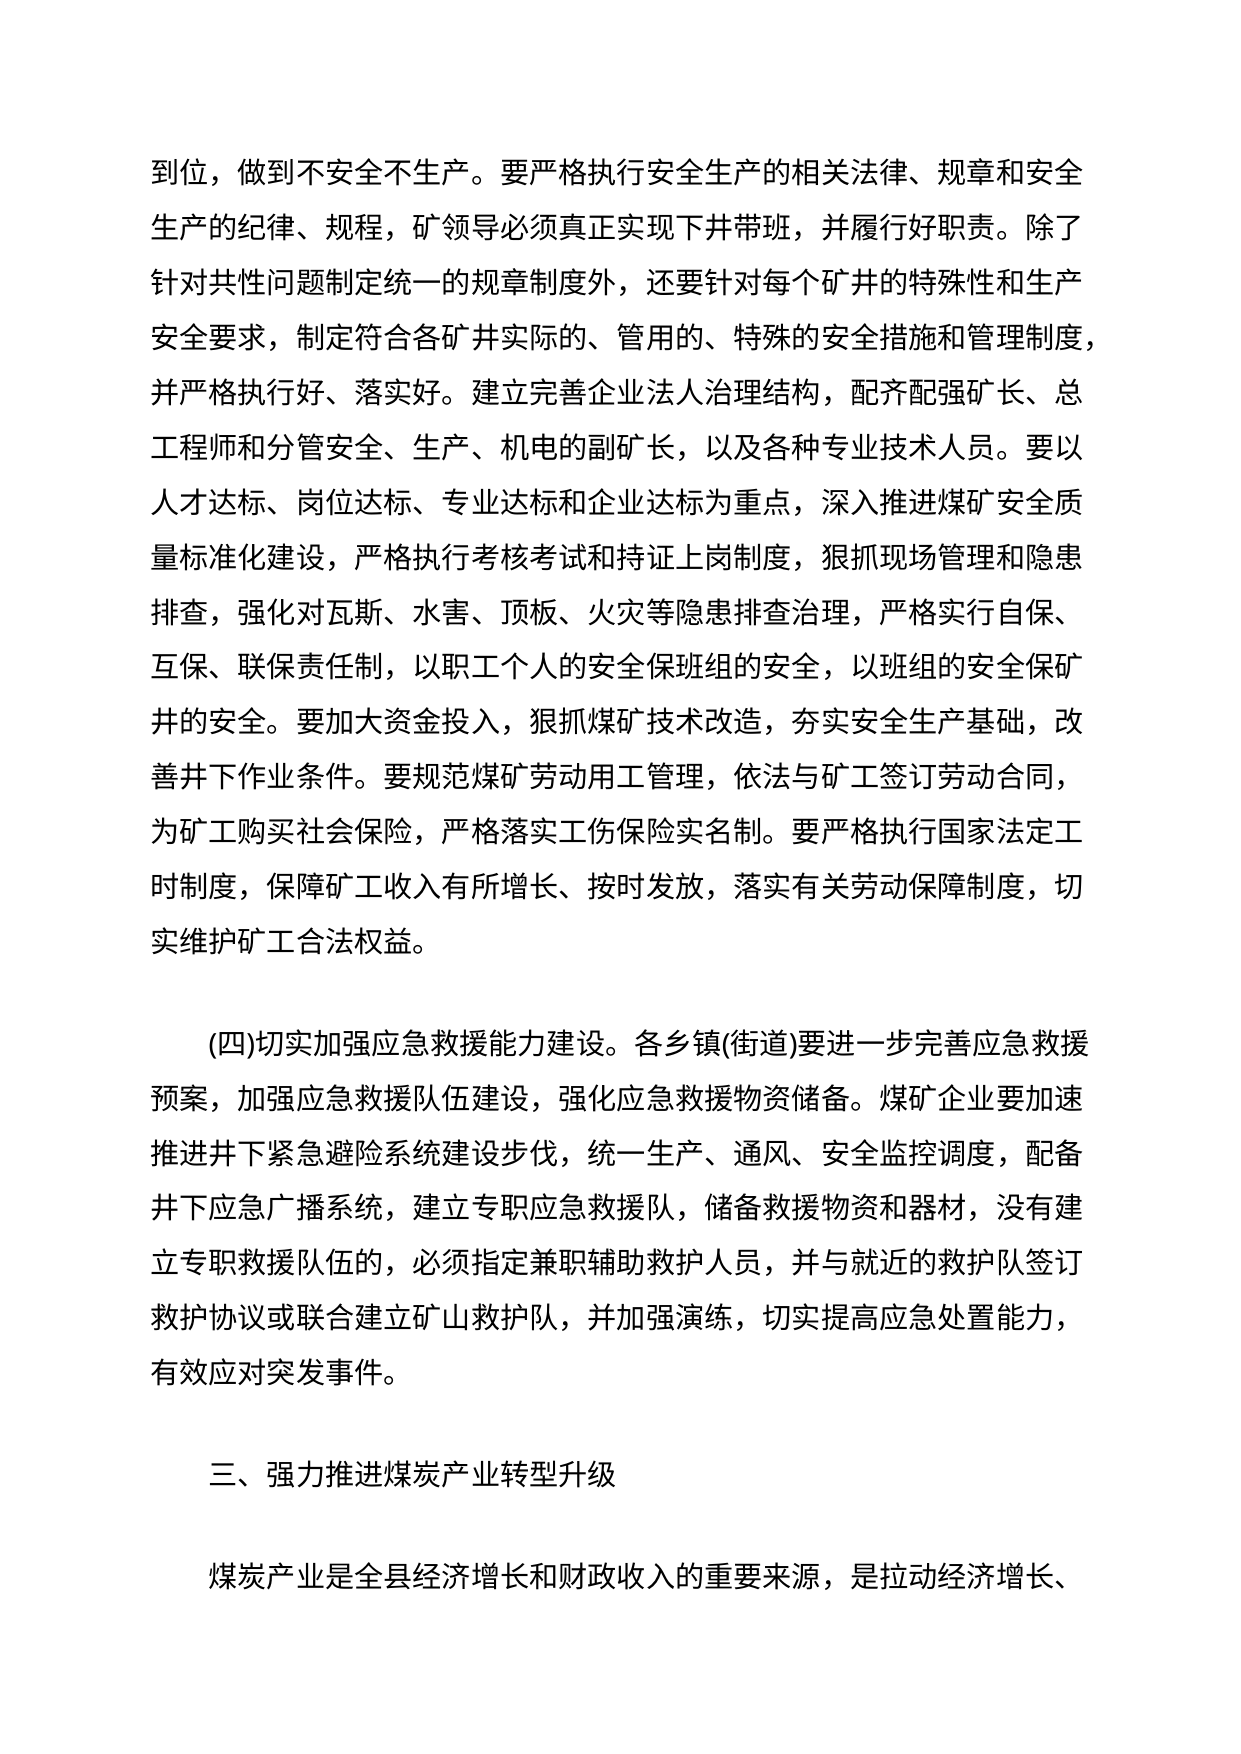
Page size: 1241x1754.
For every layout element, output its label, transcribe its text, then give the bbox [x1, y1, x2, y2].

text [150, 1553, 1090, 1596]
text 三、强力推进煤炭产业转型升级 [150, 1452, 1090, 1494]
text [150, 150, 1090, 961]
text (四)切实加强应急救援能力建设。各乡镇(街道)要进一步完善应急救援预案，加强应急救援队伍建设，强化应急救援物资储备。煤矿企业要加速推进井下紧急避险系统建设步伐，统一生产、通风、安全监控调度，配备井下应急广播系统，建立专职应急救援队，储备救援物资和器材，没有建立专职救援队伍的，必须指定兼职辅助救护人员，并与就近的救护队签订救护协议或联合建立矿山救护队，并加强演练，切实提高应急处置能力，有效应对突发事件。 [150, 1020, 1090, 1392]
